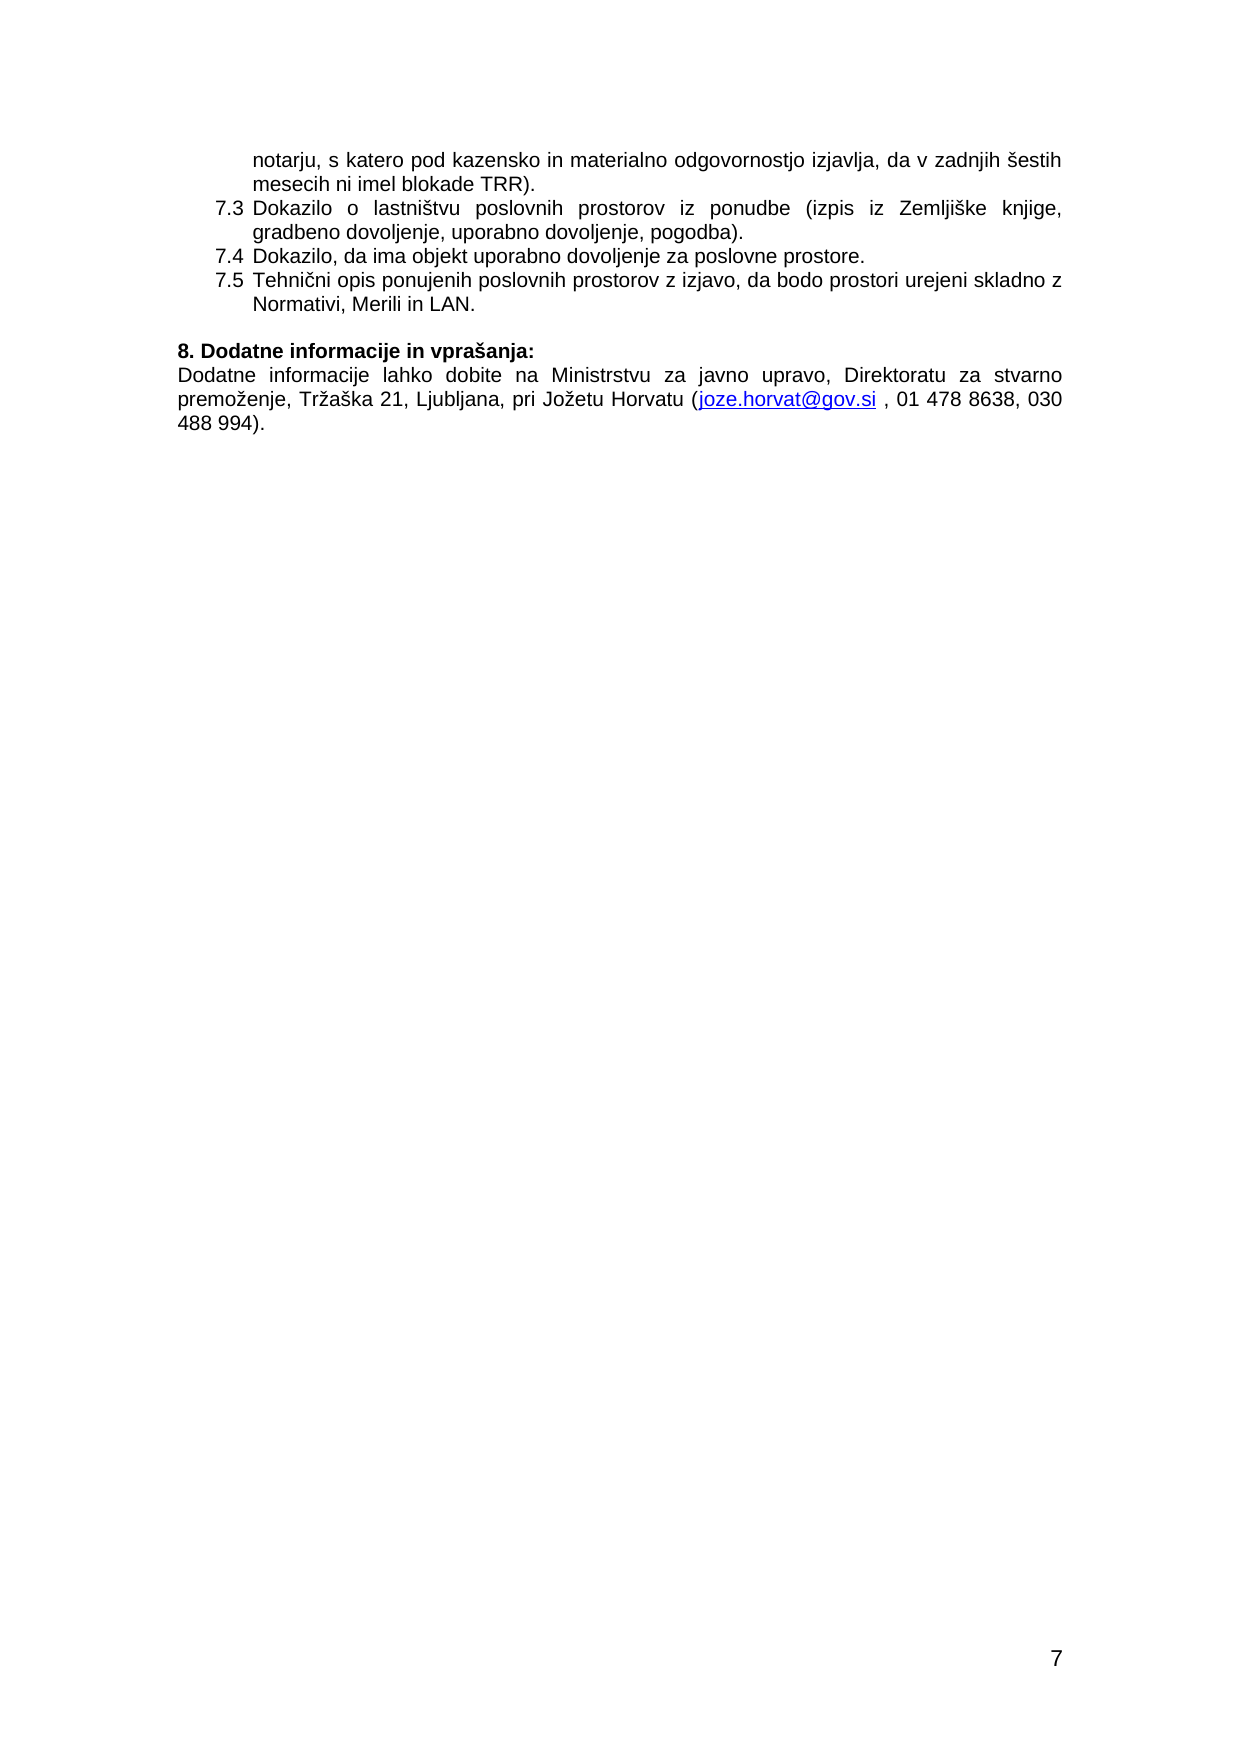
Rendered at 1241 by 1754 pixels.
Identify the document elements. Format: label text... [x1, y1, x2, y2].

text 8. Dodatne informacije in vprašanja: [177, 339, 1063, 363]
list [215, 148, 1063, 196]
list Tehnični opis ponujenih poslovnih prostorov z izjavo, da bodo prostori urejeni skladno z Normativi, Merili in LAN. [215, 267, 1063, 315]
text Dodatne informacije lahko dobite na Ministrstvu za javno upravo, Direktoratu za stvarno premoženje, Tržaška 21, Ljubljana, pri Jožetu Horvatu (joze.horvat@gov.si , 01 478 8638, 030 488 994). [177, 363, 1063, 435]
list Dokazilo o lastništvu poslovnih prostorov iz ponudbe (izpis iz Zemljiške knjige, gradbeno dovoljenje, uporabno dovoljenje, pogodba). [215, 196, 1063, 243]
list Dokazilo, da ima objekt uporabno dovoljenje za poslovne prostore. [215, 243, 1063, 267]
